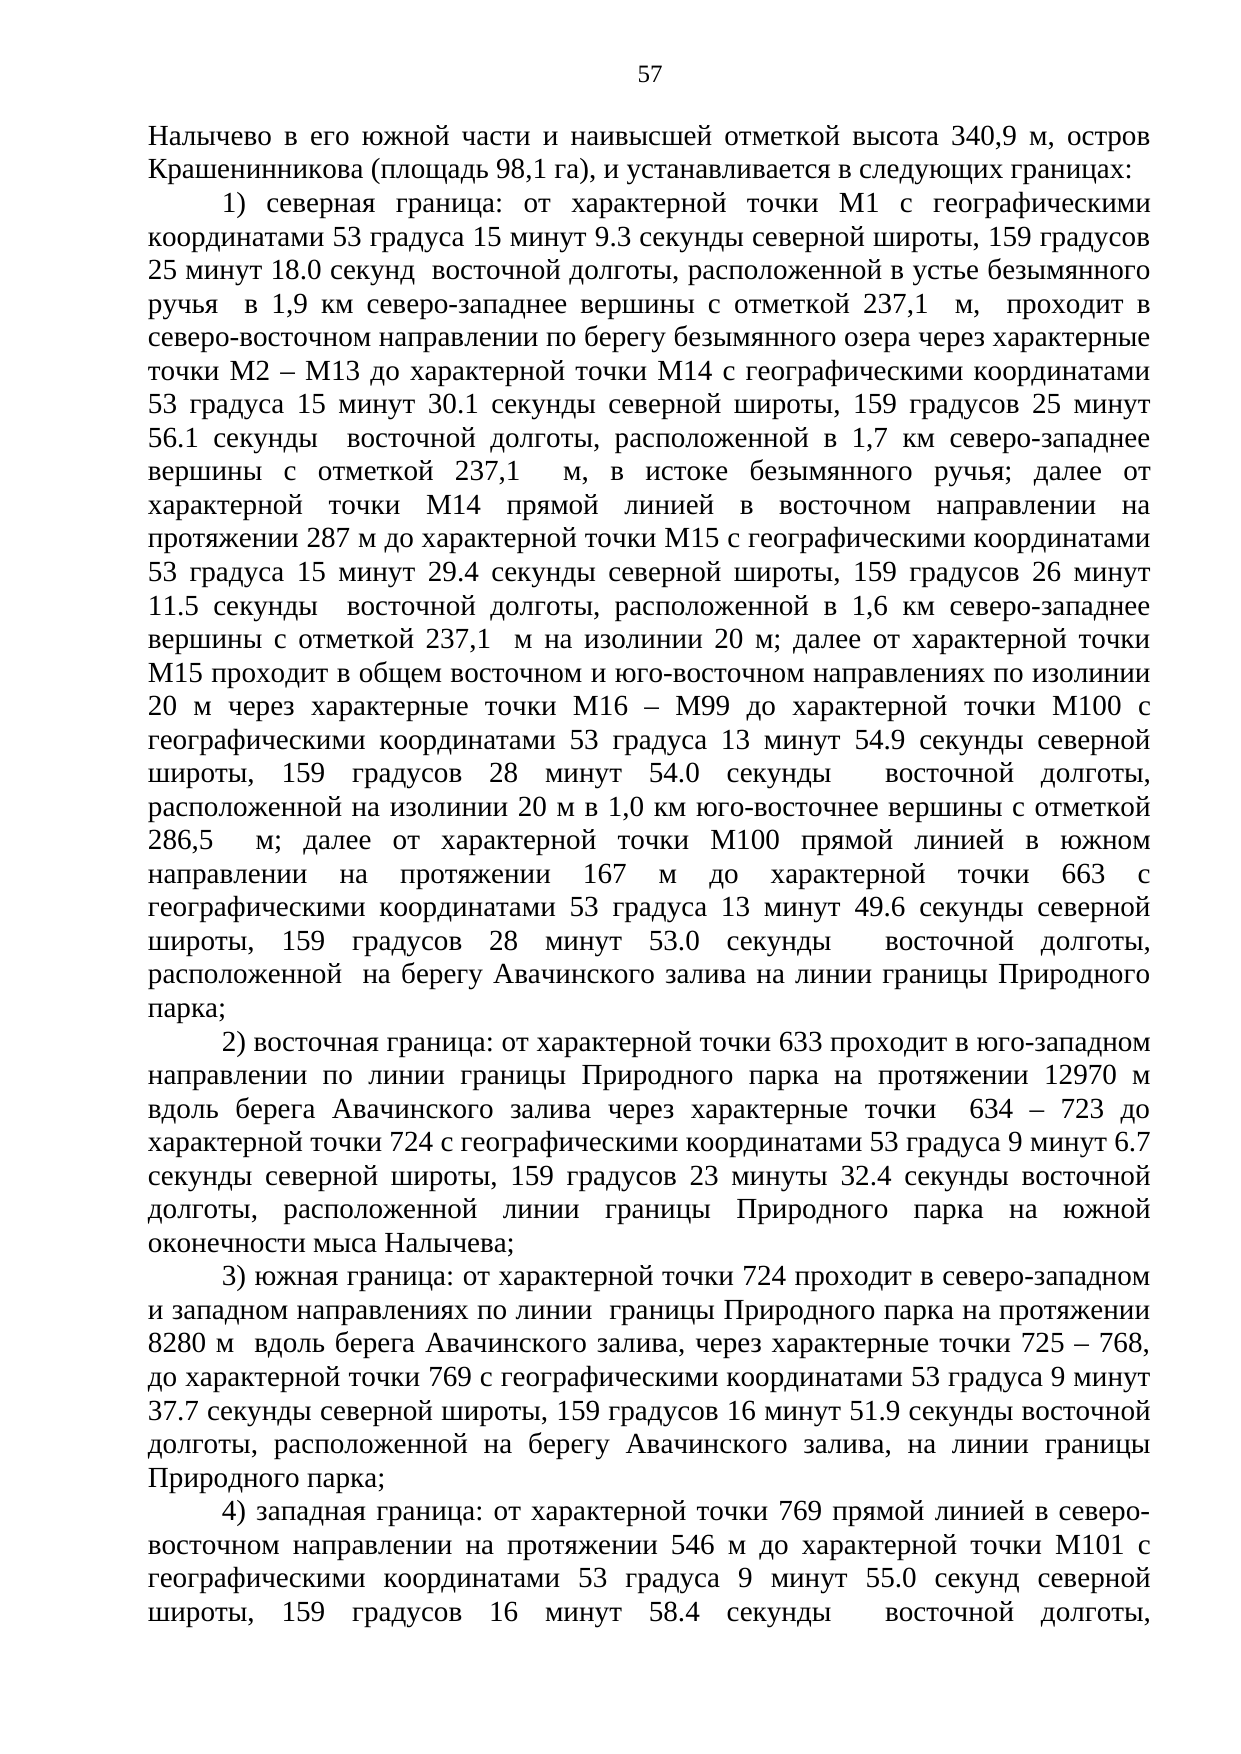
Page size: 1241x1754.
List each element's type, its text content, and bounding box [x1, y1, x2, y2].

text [148, 1493, 1152, 1627]
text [148, 118, 1152, 185]
text 1) северная граница: от характерной точки М1 с географическими координатами 53 градуса 15 минут 9.3 секунды северной широты, 159 градусов 25 минут 18.0 секунд восточной долготы, расположенной в устье безымянного ручья в 1,9 км северо-западнее вершины с отметкой 237,1 м, проходит в северо-восточном направлении по берегу безымянного озера через характерные точки М2 – М13 до характерной точки М14 с географическими координатами 53 градуса 15 минут 30.1 секунды северной широты, 159 градусов 25 минут 56.1 секунды восточной долготы, расположенной в 1,7 км северо-западнее вершины с отметкой 237,1 м, в истоке безымянного ручья; далее от характерной точки М14 прямой линией в восточном направлении на протяжении 287 м до характерной точки М15 с географическими координатами 53 градуса 15 минут 29.4 секунды северной широты, 159 градусов 26 минут 11.5 секунды восточной долготы, расположенной в 1,6 км северо-западнее вершины с отметкой 237,1 м на изолинии 20 м; далее от характерной точки М15 проходит в общем восточном и юго-восточном направлениях по изолинии 20 м через характерные точки М16 – М99 до характерной точки М100 с географическими координатами 53 градуса 13 минут 54.9 секунды северной широты, 159 градусов 28 минут 54.0 секунды восточной долготы, расположенной на изолинии 20 м в 1,0 км юго-восточнее вершины с отметкой 286,5 м; далее от характерной точки М100 прямой линией в южном направлении на протяжении 167 м до характерной точки 663 с географическими координатами 53 градуса 13 минут 49.6 секунды северной широты, 159 градусов 28 минут 53.0 секунды восточной долготы, расположенной на берегу Авачинского залива на линии границы Природного парка; [148, 185, 1152, 1024]
text 2) восточная граница: от характерной точки 633 проходит в юго-западном направлении по линии границы Природного парка на протяжении 12970 м вдоль берега Авачинского залива через характерные точки 634 – 723 до характерной точки 724 с географическими координатами 53 градуса 9 минут 6.7 секунды северной широты, 159 градусов 23 минуты 32.4 секунды восточной долготы, расположенной линии границы Природного парка на южной оконечности мыса Налычева; [148, 1024, 1152, 1258]
text 3) южная граница: от характерной точки 724 проходит в северо-западном и западном направлениях по линии границы Природного парка на протяжении 8280 м вдоль берега Авачинского залива, через характерные точки 725 – 768, до характерной точки 769 с географическими координатами 53 градуса 9 минут 37.7 секунды северной широты, 159 градусов 16 минут 51.9 секунды восточной долготы, расположенной на берегу Авачинского залива, на линии границы Природного парка; [148, 1258, 1152, 1493]
